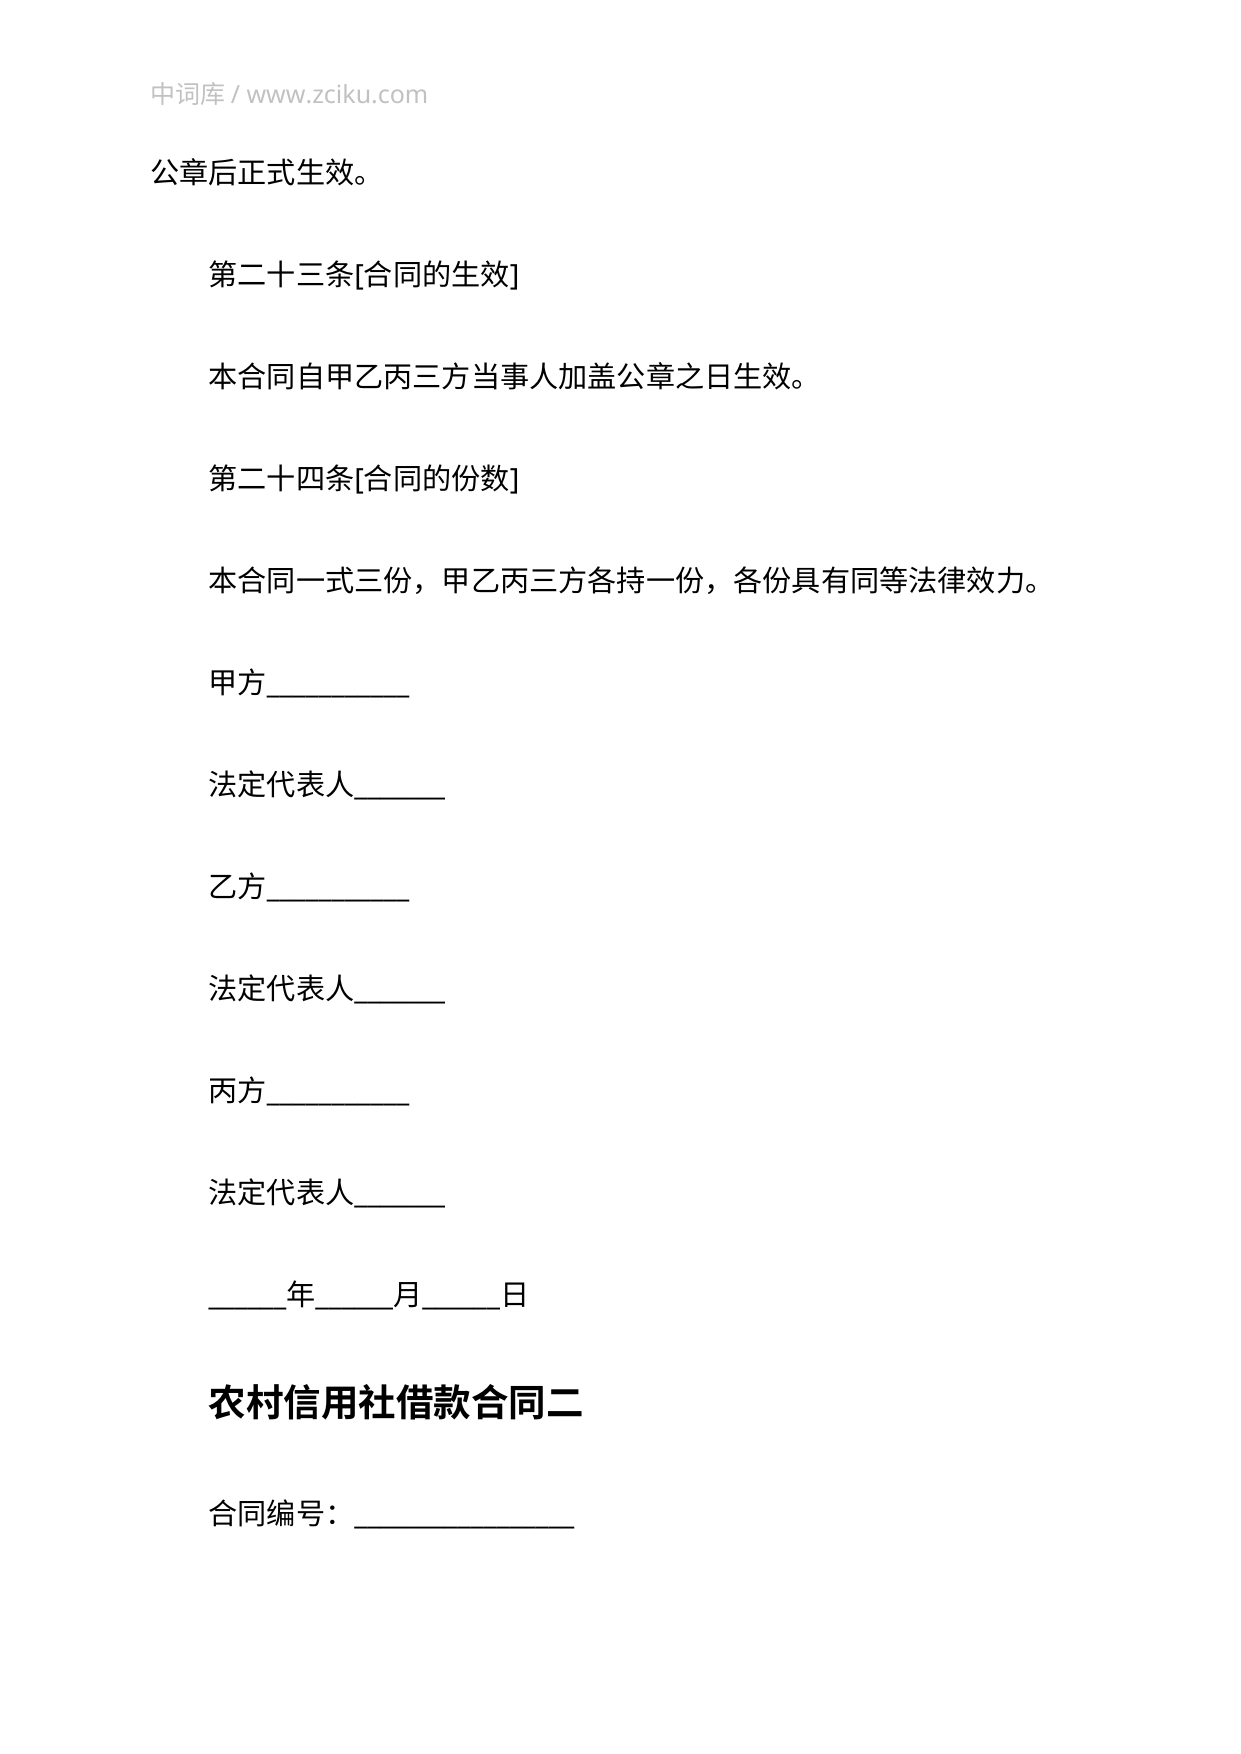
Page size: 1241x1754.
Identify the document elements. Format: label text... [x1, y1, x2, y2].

text 合同编号：_________________ [150, 1491, 1090, 1533]
text 丙方___________ [150, 1067, 1090, 1109]
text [150, 150, 1090, 192]
text 法定代表人_______ [150, 761, 1090, 804]
text 乙方___________ [150, 863, 1090, 906]
text 农村信用社借款合同二 [150, 1373, 1090, 1427]
text 第二十四条[合同的份数] [150, 456, 1090, 498]
text 本合同自甲乙丙三方当事人加盖公章之日生效。 [150, 354, 1090, 396]
text 第二十三条[合同的生效] [150, 252, 1090, 294]
text 本合同一式三份，甲乙丙三方各持一份，各份具有同等法律效力。 [150, 557, 1090, 600]
text 法定代表人_______ [150, 1169, 1090, 1212]
text 法定代表人_______ [150, 965, 1090, 1008]
text ______年______月______日 [150, 1271, 1090, 1313]
text 甲方___________ [150, 659, 1090, 702]
